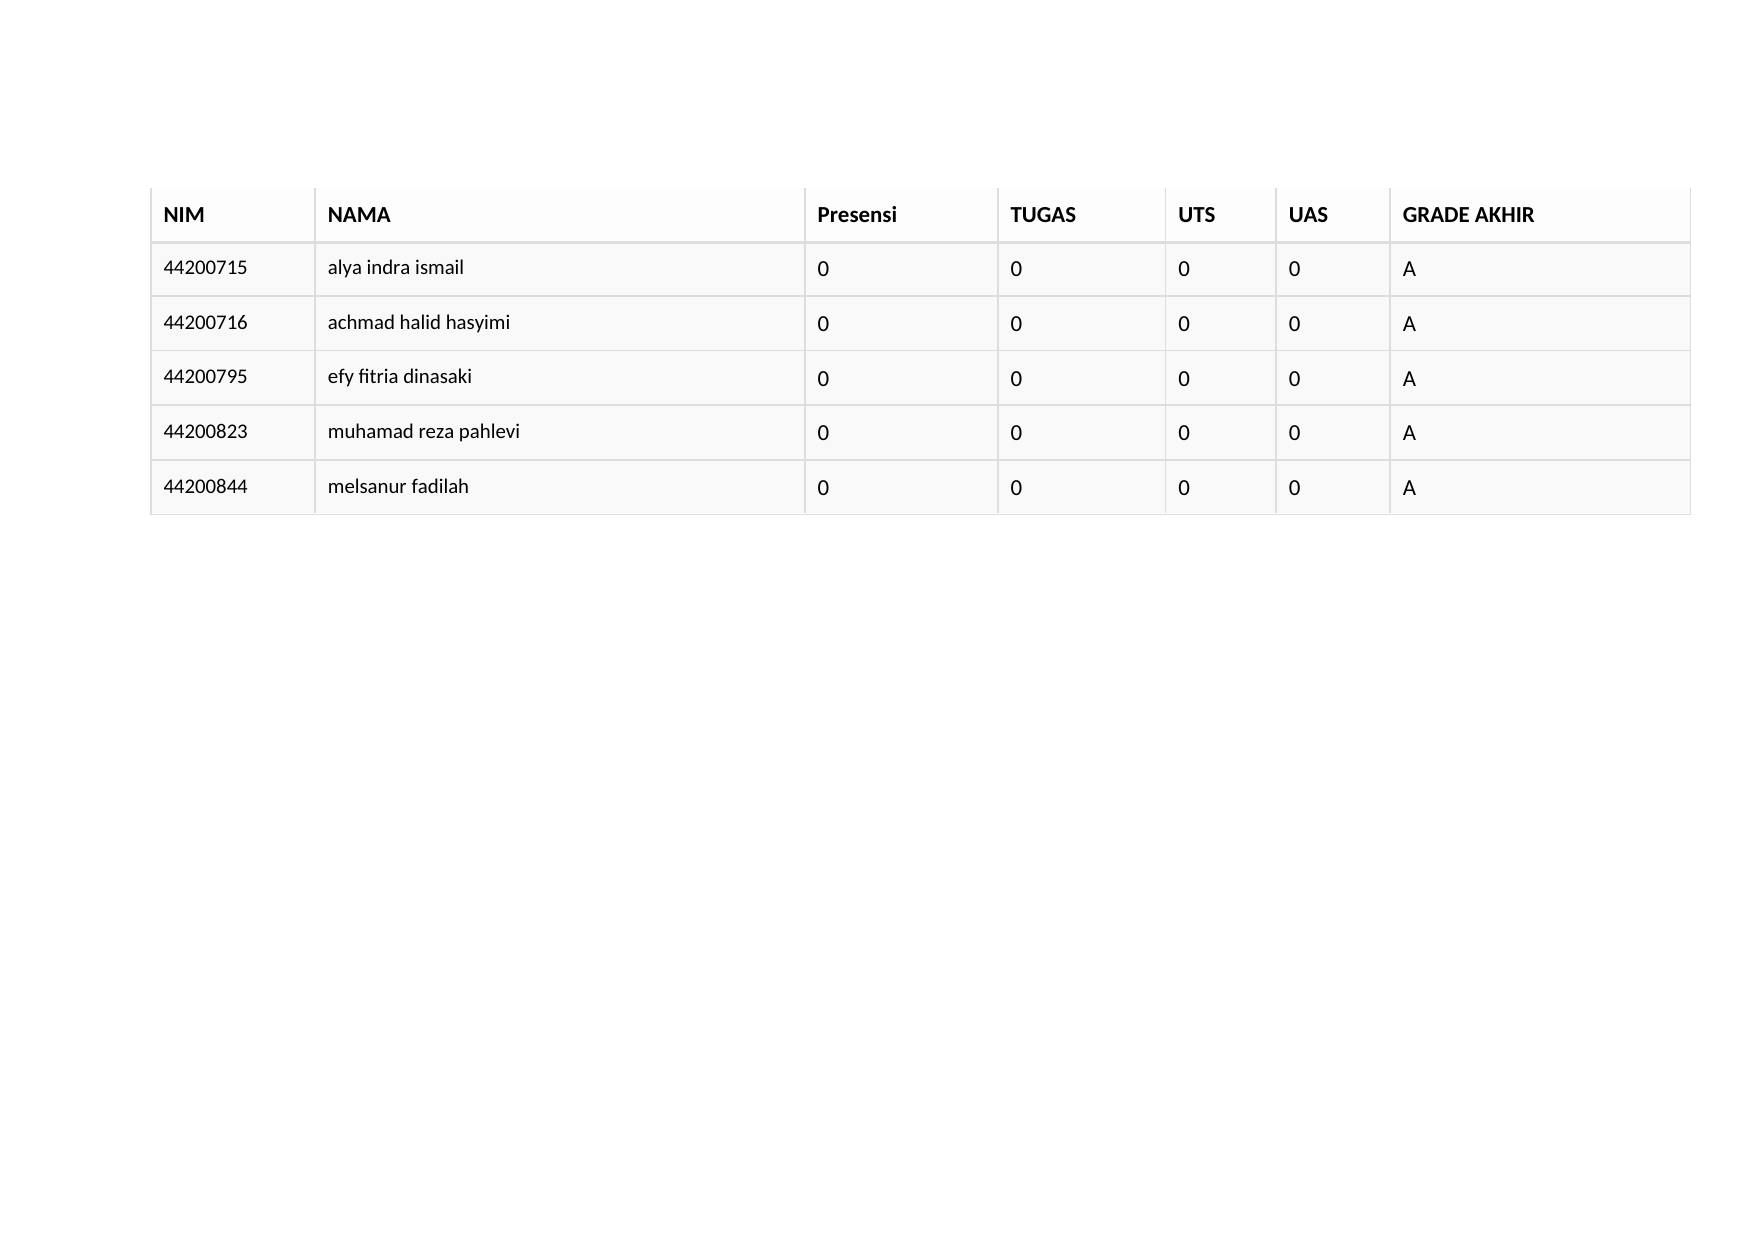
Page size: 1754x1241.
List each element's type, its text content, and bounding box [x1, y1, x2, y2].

table_cell 0 [1166, 351, 1275, 404]
table_cell 0 [999, 406, 1165, 459]
table_cell A [1391, 244, 1690, 295]
table_cell 0 [999, 351, 1165, 404]
table_cell 0 [1277, 351, 1389, 404]
table_cell melsanur fadilah [316, 461, 804, 513]
table_cell A [1391, 351, 1690, 404]
table_cell 44200844 [152, 461, 314, 513]
table_cell 44200823 [152, 406, 314, 459]
table_cell 0 [1277, 297, 1389, 350]
table_cell achmad halid hasyimi [316, 297, 804, 350]
table_cell alya indra ismail [316, 244, 804, 295]
table_cell 0 [999, 244, 1165, 295]
table_cell 44200715 [152, 244, 314, 295]
table_cell 0 [806, 351, 997, 404]
table_header NIM [152, 188, 314, 241]
table_cell 0 [806, 461, 997, 513]
table_cell 0 [806, 297, 997, 350]
table_cell 0 [806, 406, 997, 459]
table_cell 0 [1166, 461, 1275, 513]
table_header NAMA [316, 188, 804, 241]
table_cell 0 [806, 244, 997, 295]
table_header UTS [1166, 188, 1275, 241]
table_cell 0 [1277, 244, 1389, 295]
table_cell 0 [1166, 244, 1275, 295]
table_cell A [1391, 297, 1690, 350]
table_cell 0 [1166, 406, 1275, 459]
table_header UAS [1277, 188, 1389, 241]
table_header GRADE AKHIR [1391, 188, 1690, 241]
table_cell 0 [1277, 406, 1389, 459]
table_header Presensi [806, 188, 997, 241]
table_cell 0 [1166, 297, 1275, 350]
table_cell A [1391, 406, 1690, 459]
table_cell 0 [999, 297, 1165, 350]
table_cell 0 [999, 461, 1165, 513]
table_cell efy fitria dinasaki [316, 351, 804, 404]
table_cell A [1391, 461, 1690, 513]
table_cell 0 [1277, 461, 1389, 513]
table_cell muhamad reza pahlevi [316, 406, 804, 459]
table_cell 44200795 [152, 351, 314, 404]
table_cell 44200716 [152, 297, 314, 350]
table_header TUGAS [999, 188, 1165, 241]
